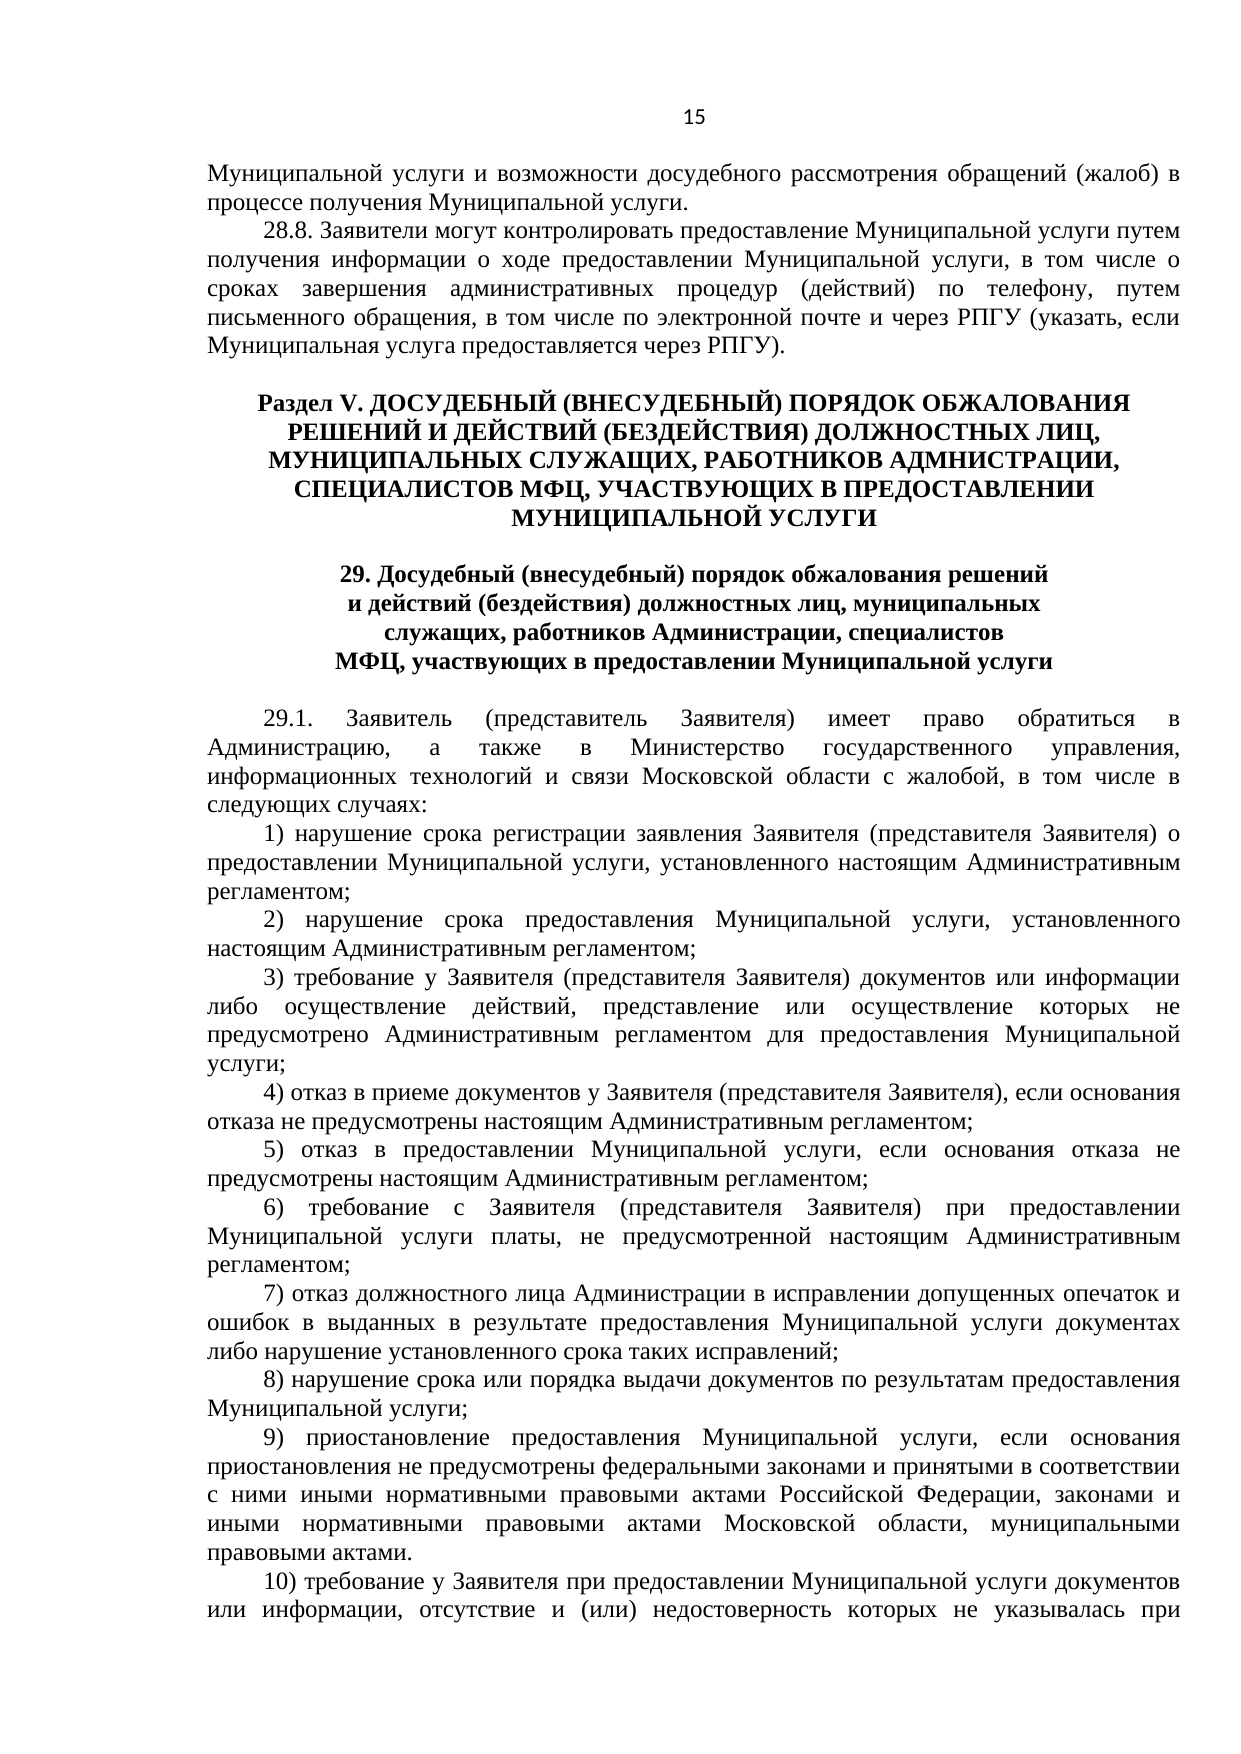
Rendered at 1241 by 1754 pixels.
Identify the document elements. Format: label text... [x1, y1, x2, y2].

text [207, 158, 1181, 215]
text 29.1. Заявитель (представитель Заявителя) имеет право обратиться в Администрацию, а также в Министерство государственного управления, информационных технологий и связи Московской области с жалобой, в том числе в следующих случаях: [207, 703, 1181, 818]
text и действий (бездействия) должностных лиц, муниципальных [207, 588, 1181, 617]
text МУНИЦИПАЛЬНОЙ УСЛУГИ [207, 503, 1181, 532]
text 6) требование с Заявителя (представителя Заявителя) при предоставлении Муниципальной услуги платы, не предусмотренной настоящим Административным регламентом; [207, 1192, 1181, 1278]
text 2) нарушение срока предоставления Муниципальной услуги, установленного настоящим Административным регламентом; [207, 904, 1181, 962]
text служащих, работников Администрации, специалистов [207, 617, 1181, 646]
text МУНИЦИПАЛЬНЫХ СЛУЖАЩИХ, РАБОТНИКОВ АДМНИСТРАЦИИ, СПЕЦИАЛИСТОВ МФЦ, УЧАСТВУЮЩИХ В ПРЕДОСТАВЛЕНИИ [207, 445, 1181, 503]
text 1) нарушение срока регистрации заявления Заявителя (представителя Заявителя) о предоставлении Муниципальной услуги, установленного настоящим Административным регламентом; [207, 818, 1181, 904]
text 4) отказ в приеме документов у Заявителя (представителя Заявителя), если основания отказа не предусмотрены настоящим Административным регламентом; [207, 1077, 1181, 1134]
text 29. Досудебный (внесудебный) порядок обжалования решений [207, 559, 1181, 588]
text 9) приостановление предоставления Муниципальной услуги, если основания приостановления не предусмотрены федеральными законами и принятыми в соответствии с ними иными нормативными правовыми актами Российской Федерации, законами и иными нормативными правовыми актами Московской области, муниципальными правовыми актами. [207, 1422, 1181, 1566]
text МФЦ, участвующих в предоставлении Муниципальной услуги [207, 646, 1181, 674]
text 7) отказ должностного лица Администрации в исправлении допущенных опечаток и ошибок в выданных в результате предоставления Муниципальной услуги документах либо нарушение установленного срока таких исправлений; [207, 1278, 1181, 1364]
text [207, 1566, 1181, 1623]
text 8) нарушение срока или порядка выдачи документов по результатам предоставления Муниципальной услуги; [207, 1364, 1181, 1422]
text РЕШЕНИЙ И ДЕЙСТВИЙ (БЕЗДЕЙСТВИЯ) ДОЛЖНОСТНЫХ ЛИЦ, [207, 417, 1181, 445]
text 5) отказ в предоставлении Муниципальной услуги, если основания отказа не предусмотрены настоящим Административным регламентом; [207, 1134, 1181, 1192]
text 28.8. Заявители могут контролировать предоставление Муниципальной услуги путем получения информации о ходе предоставлении Муниципальной услуги, в том числе о сроках завершения административных процедур (действий) по телефону, путем письменного обращения, в том числе по электронной почте и через РПГУ (указать, если Муниципальная услуга предоставляется через РПГУ). [207, 215, 1181, 359]
text Раздел V. ДОСУДЕБНЫЙ (ВНЕСУДЕБНЫЙ) ПОРЯДОК ОБЖАЛОВАНИЯ [207, 388, 1181, 417]
text 3) требование у Заявителя (представителя Заявителя) документов или информации либо осуществление действий, представление или осуществление которых не предусмотрено Административным регламентом для предоставления Муниципальной услуги; [207, 962, 1181, 1077]
